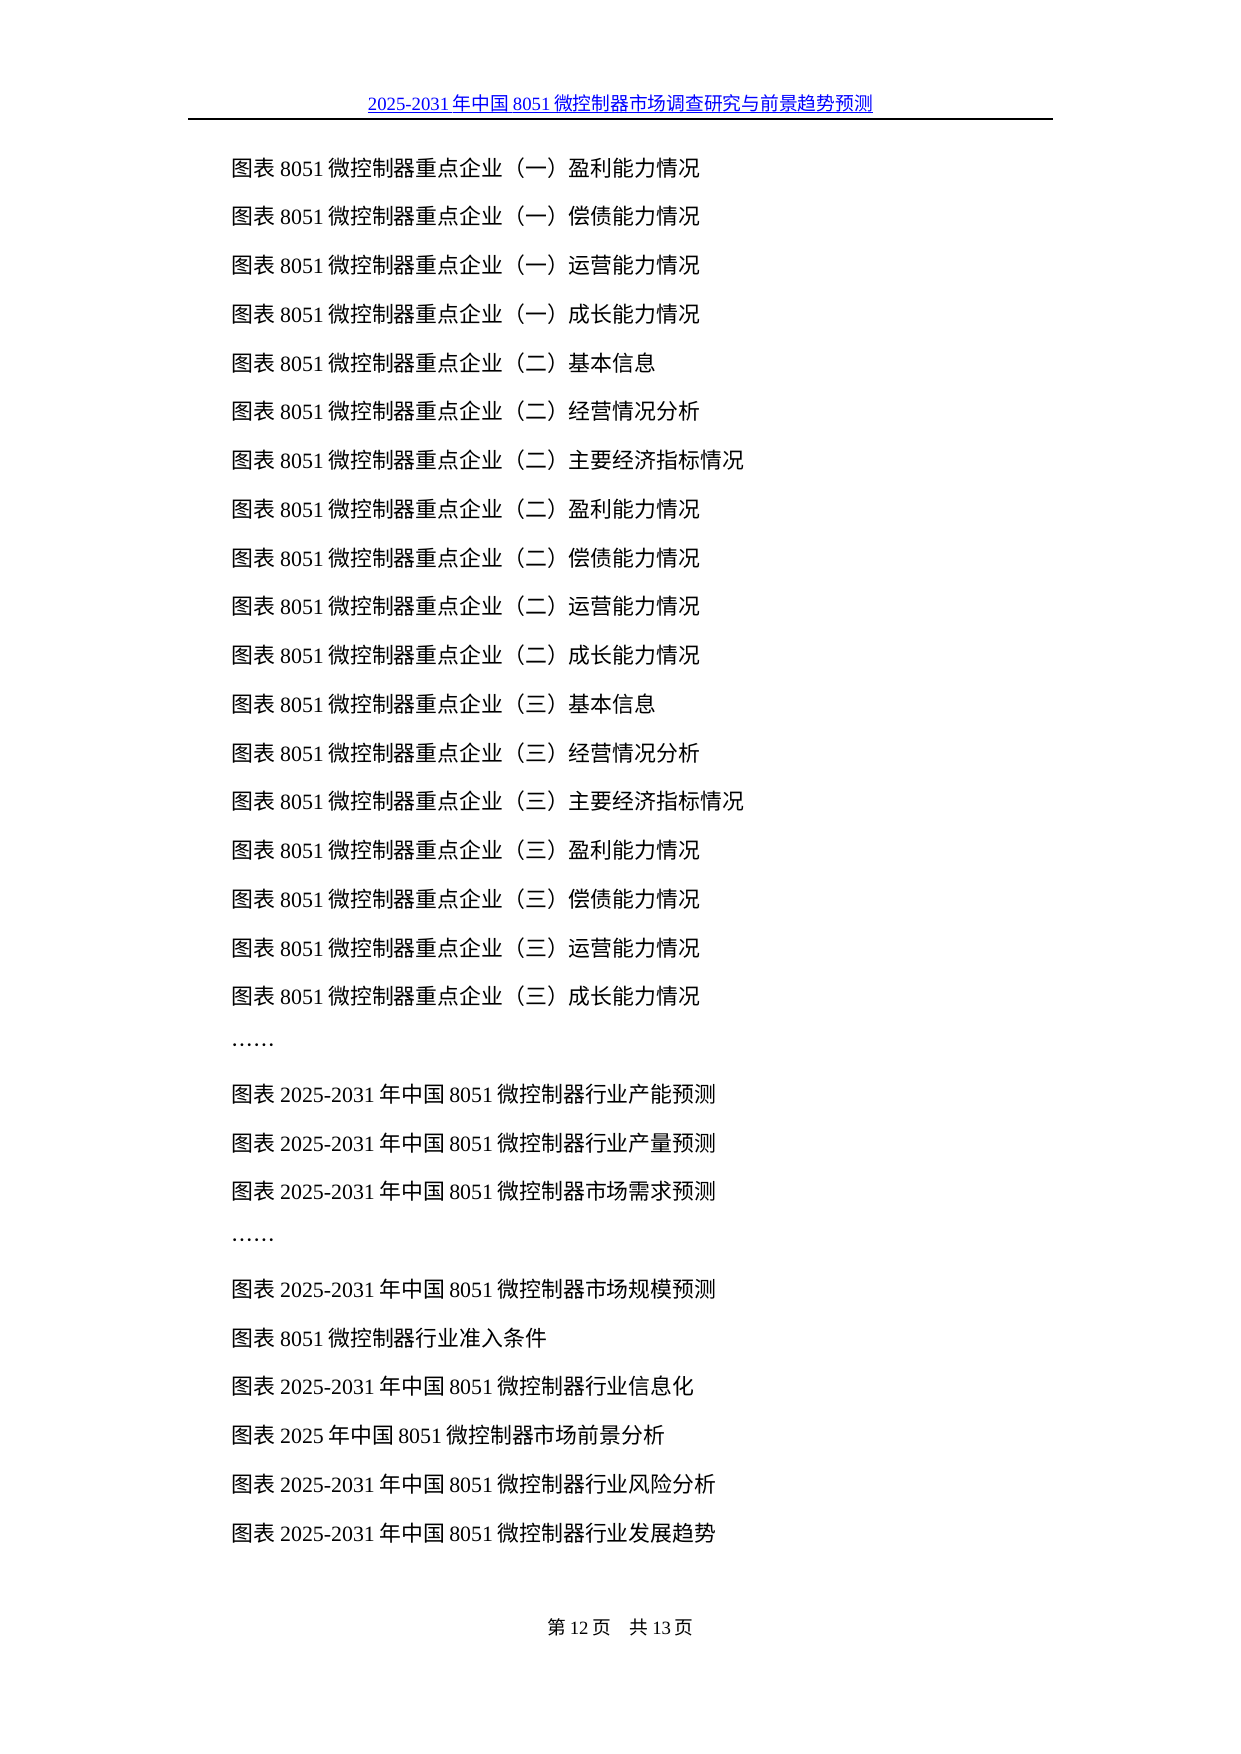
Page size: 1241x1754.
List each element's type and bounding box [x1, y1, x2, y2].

text [187, 150, 1053, 1548]
